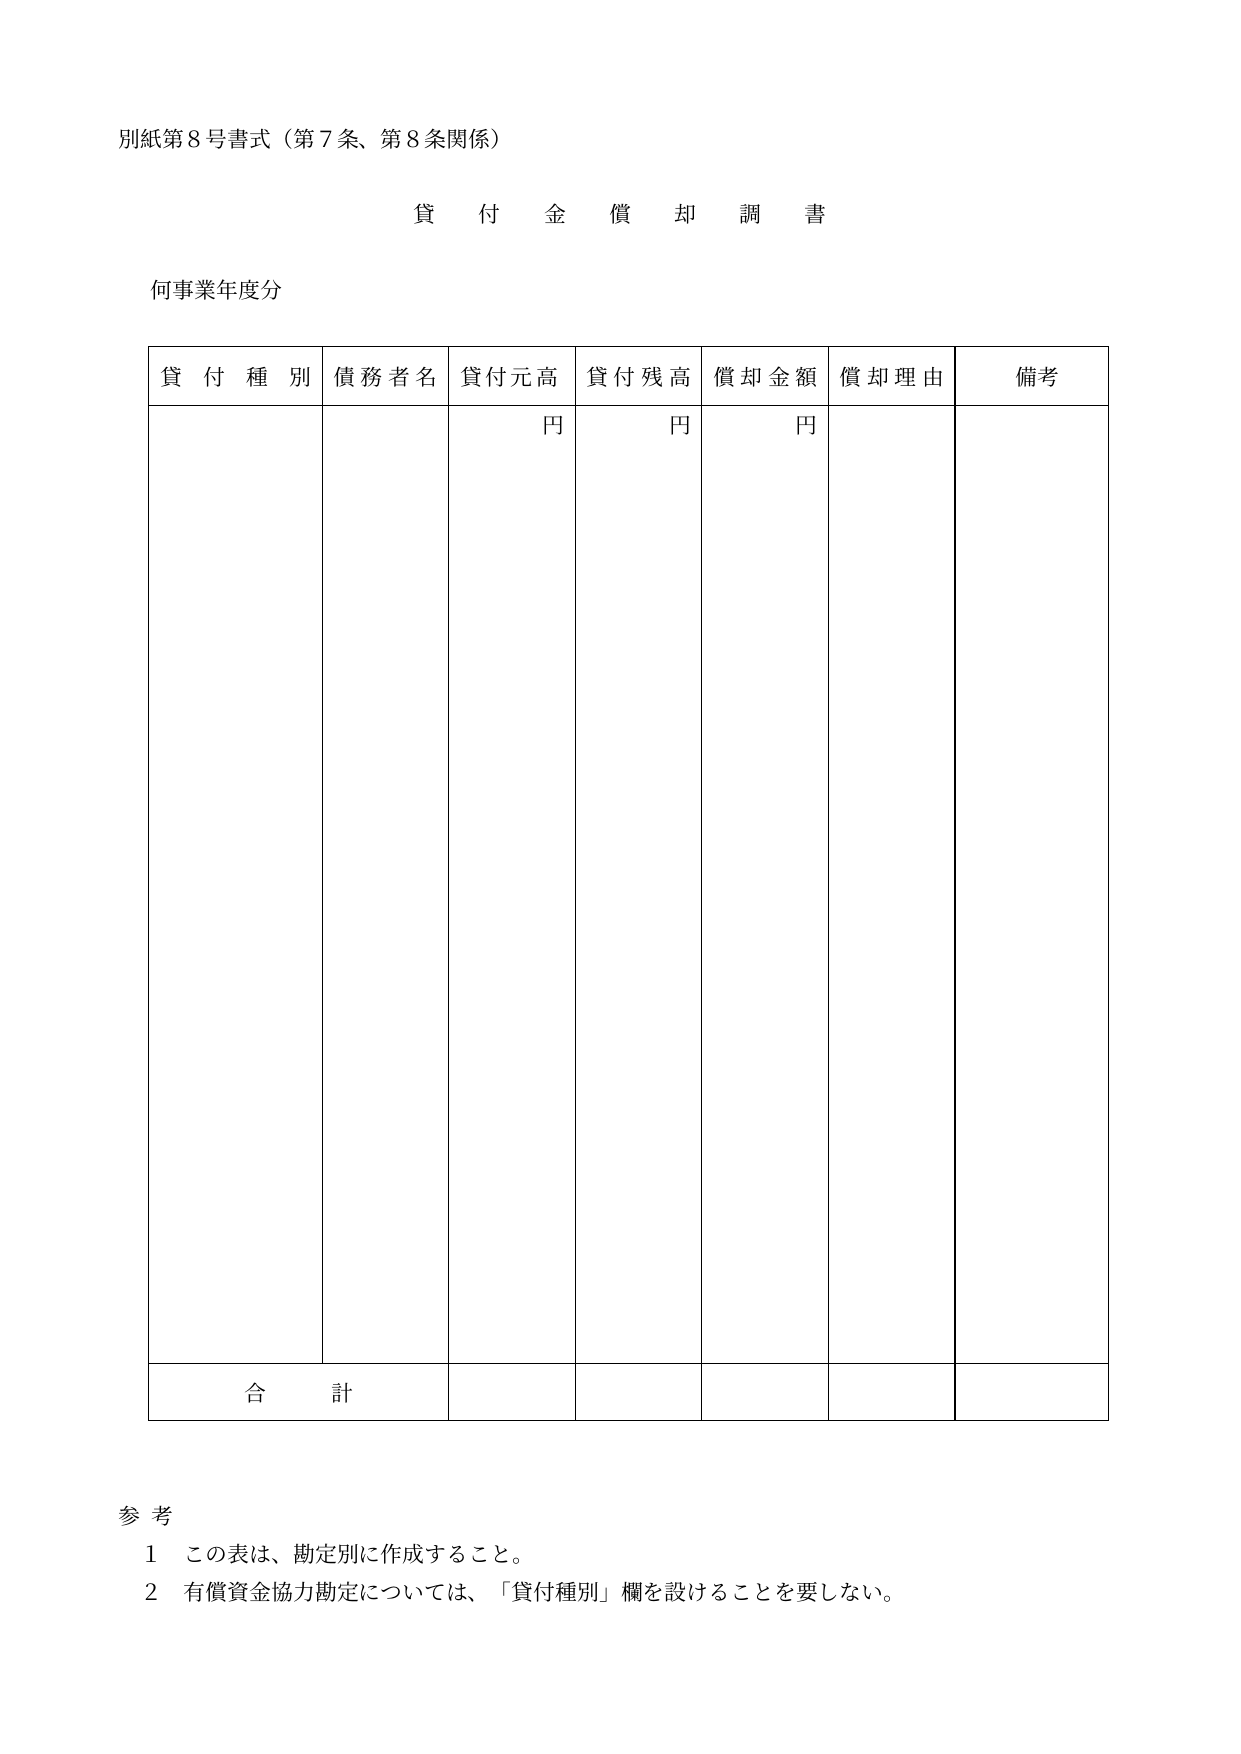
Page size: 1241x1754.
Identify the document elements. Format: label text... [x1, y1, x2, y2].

table_cell [576, 1364, 701, 1419]
table_header 債務者名 [323, 347, 448, 404]
text 何事業年度分 [128, 270, 1112, 308]
table_cell [449, 1364, 575, 1419]
table_header 備考 [956, 347, 1108, 404]
table_cell 合 計 [149, 1364, 448, 1419]
text ２ 有償資金協力勘定については、「貸付種別」欄を設けることを要しない。 [118, 1572, 1111, 1610]
text 別紙第８号書式（第７条、第８条関係） [118, 119, 1122, 157]
table_cell 円 [576, 406, 701, 1363]
table_cell [323, 406, 448, 1363]
table_header 貸付元高 [449, 347, 575, 404]
table_cell [956, 406, 1108, 1363]
table_header 貸付残高 [576, 347, 701, 404]
table_cell [829, 406, 954, 1363]
text 参考 [118, 1496, 1111, 1534]
text 貸付金償却調書 [413, 194, 827, 232]
table_header 償却金額 [702, 347, 828, 404]
table_cell [829, 1364, 954, 1419]
table_cell [149, 406, 322, 1363]
table_cell 円 [702, 406, 828, 1363]
table_cell [702, 1364, 828, 1419]
table_cell [956, 1364, 1108, 1419]
table_cell 円 [449, 406, 575, 1363]
table_header 貸付種別 [149, 347, 322, 404]
text １ この表は、勘定別に作成すること。 [118, 1534, 1111, 1572]
table_header 償却理由 [829, 347, 954, 404]
